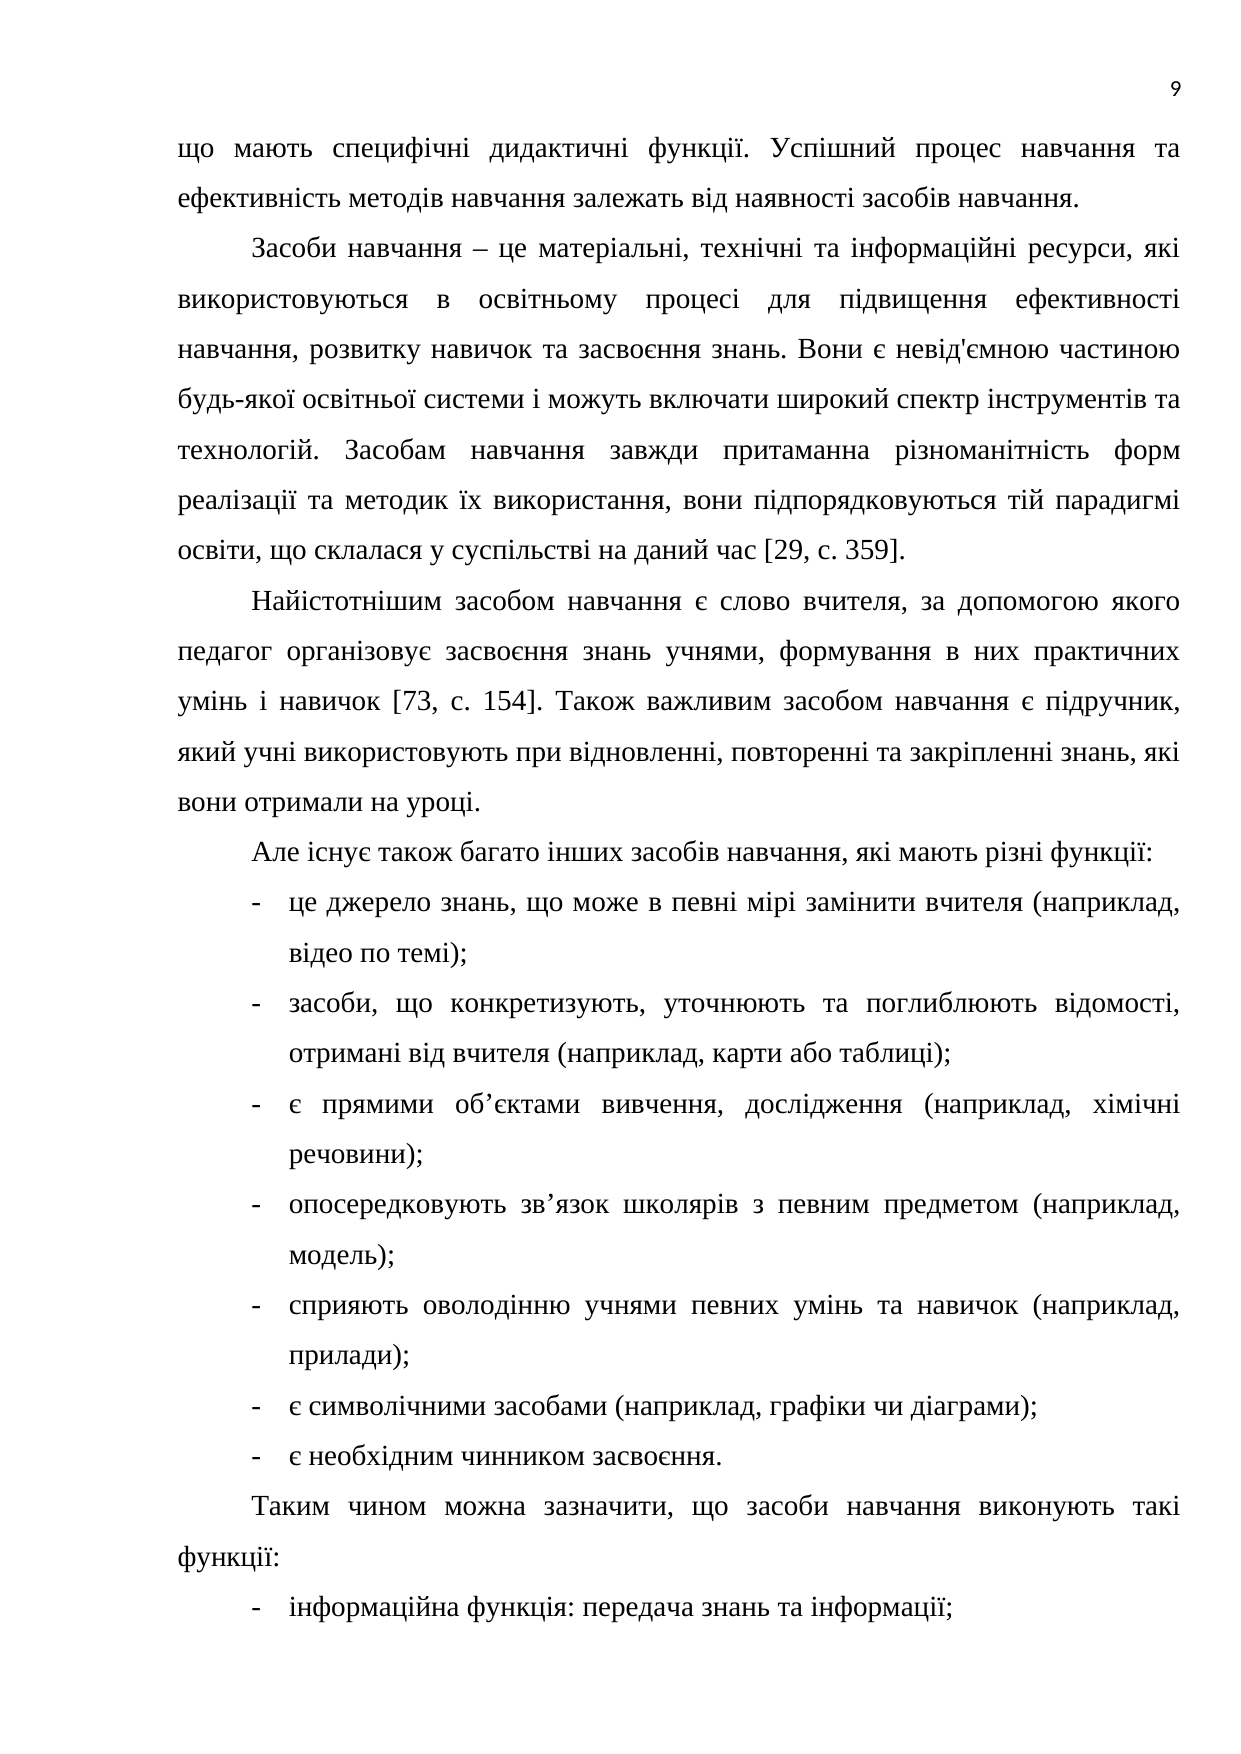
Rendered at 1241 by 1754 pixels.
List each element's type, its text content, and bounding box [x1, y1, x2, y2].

text Засоби навчання – це матеріальні, технічні та інформаційні ресурси, які використовуються в освітньому процесі для підвищення ефективності навчання, розвитку навичок та засвоєння знань. Вони є невід'ємною частиною будь-якої освітньої системи і можуть включати широкий спектр інструментів та технологій. Засобам навчання завжди притаманна різноманітність форм реалізації та методик їх використання, вони підпорядковуються тій парадигмі освіти, що склалася у суспільстві на даний час [29, с. 359]. [177, 231, 1181, 566]
text Найістотнішим засобом навчання є слово вчителя, за допомогою якого педагог організовує засвоєння знань учнями, формування в них практичних умінь і навичок [73, с. 154]. Також важливим засобом навчання є підручник, який учні використовують при відновленні, повторенні та закріпленні знань, які вони отримали на уроці. [177, 583, 1181, 817]
list є символічними засобами (наприклад, графіки чи діаграми); [251, 1388, 1181, 1421]
list сприяють оволодінню учнями певних умінь та навичок (наприклад, прилади); [251, 1287, 1181, 1371]
list є прямими об’єктами вивчення, дослідження (наприклад, хімічні речовини); [251, 1086, 1181, 1170]
text Але існує також багато інших засобів навчання, які мають різні функції: [177, 834, 1181, 868]
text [177, 130, 1181, 214]
list це джерело знань, що може в певні мірі замінити вчителя (наприклад, відео по темі); [251, 884, 1181, 968]
list є необхідним чинником засвоєння. [251, 1438, 1181, 1472]
list інформаційна функція: передача знань та інформації; [251, 1589, 1181, 1622]
list опосередковують зв’язок школярів з певним предметом (наприклад, модель); [251, 1186, 1181, 1270]
list засоби, що конкретизують, уточнюють та поглиблюють відомості, отримані від вчителя (наприклад, карти або таблиці); [251, 985, 1181, 1069]
text Таким чином можна зазначити, що засоби навчання виконують такі функції: [177, 1488, 1181, 1572]
